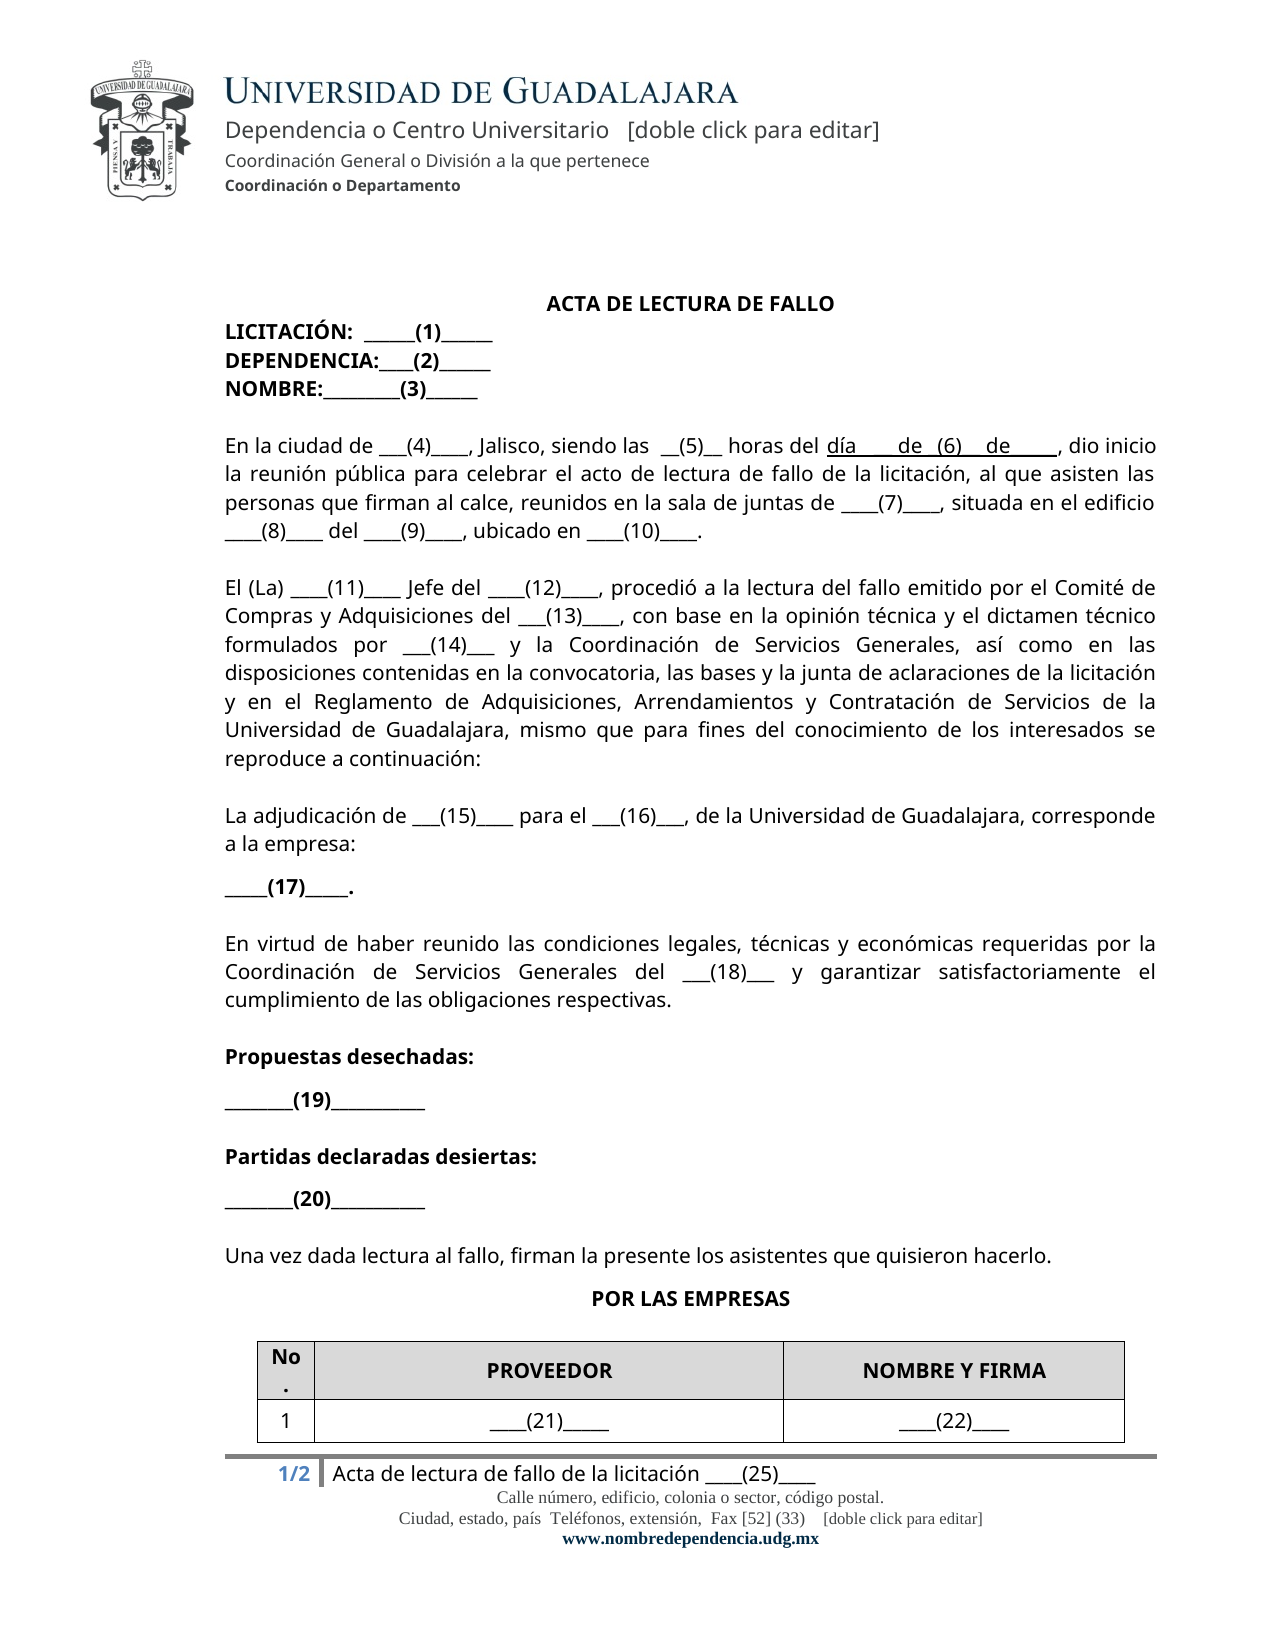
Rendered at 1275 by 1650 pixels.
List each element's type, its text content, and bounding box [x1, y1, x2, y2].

text LICITACIÓN: ______(1)______ [224, 317, 1157, 346]
text En virtud de haber reunido las condiciones legales, técnicas y económicas requeridas por la Coordinación de Servicios Generales del ___(18)___ y garantizar satisfactoriamente el cumplimiento de las obligaciones respectivas. [224, 929, 1157, 1014]
text La adjudicación de ___(15)____ para el ___(16)___, de la Universidad de Guadalajara, corresponde a la empresa: [224, 801, 1157, 858]
text ________(19)___________ [224, 1085, 1157, 1113]
text NOMBRE:_________(3)______ [224, 374, 1157, 403]
table_header PROVEEDOR [315, 1342, 783, 1399]
text Una vez dada lectura al fallo, firman la presente los asistentes que quisieron hacerlo. [224, 1241, 1157, 1270]
text _____(17)_____. [224, 872, 1157, 900]
table_header NOMBRE Y FIRMA [784, 1342, 1124, 1399]
table_cell 1 [258, 1400, 314, 1442]
text DEPENDENCIA:____(2)______ [224, 346, 1157, 374]
text ________(20)___________ [224, 1184, 1157, 1213]
text Propuestas desechadas: [224, 1042, 1157, 1071]
table_cell ____(21)_____ [315, 1400, 783, 1442]
text POR LAS EMPRESAS [224, 1284, 1157, 1312]
table_header No. [258, 1342, 314, 1399]
text ACTA DE LECTURA DE FALLO [224, 289, 1157, 317]
picture [1, 0, 1275, 202]
text El (La) ____(11)____ Jefe del ____(12)____, procedió a la lectura del fallo emitido por el Comité de Compras y Adquisiciones del ___(13)____, con base en la opinión técnica y el dictamen técnico formulados por ___(14)___ y la Coordinación de Servicios Generales, así como en las disposiciones contenidas en la convocatoria, las bases y la junta de aclaraciones de la licitación y en el Reglamento de Adquisiciones, Arrendamientos y Contratación de Servicios de la Universidad de Guadalajara, mismo que para fines del conocimiento de los interesados se reproduce a continuación: [224, 573, 1157, 772]
text En la ciudad de ___(4)____, Jalisco, siendo las __(5)__ horas del día __ de _(6)__ de_____, dio inicio la reunión pública para celebrar el acto de lectura de fallo de la licitación, al que asisten las personas que firman al calce, reunidos en la sala de juntas de ____(7)____, situada en el edificio ____(8)____ del ____(9)____, ubicado en ____(10)____. [224, 431, 1157, 545]
table_cell ____(22)____ [784, 1400, 1124, 1442]
text Partidas declaradas desiertas: [224, 1142, 1157, 1170]
